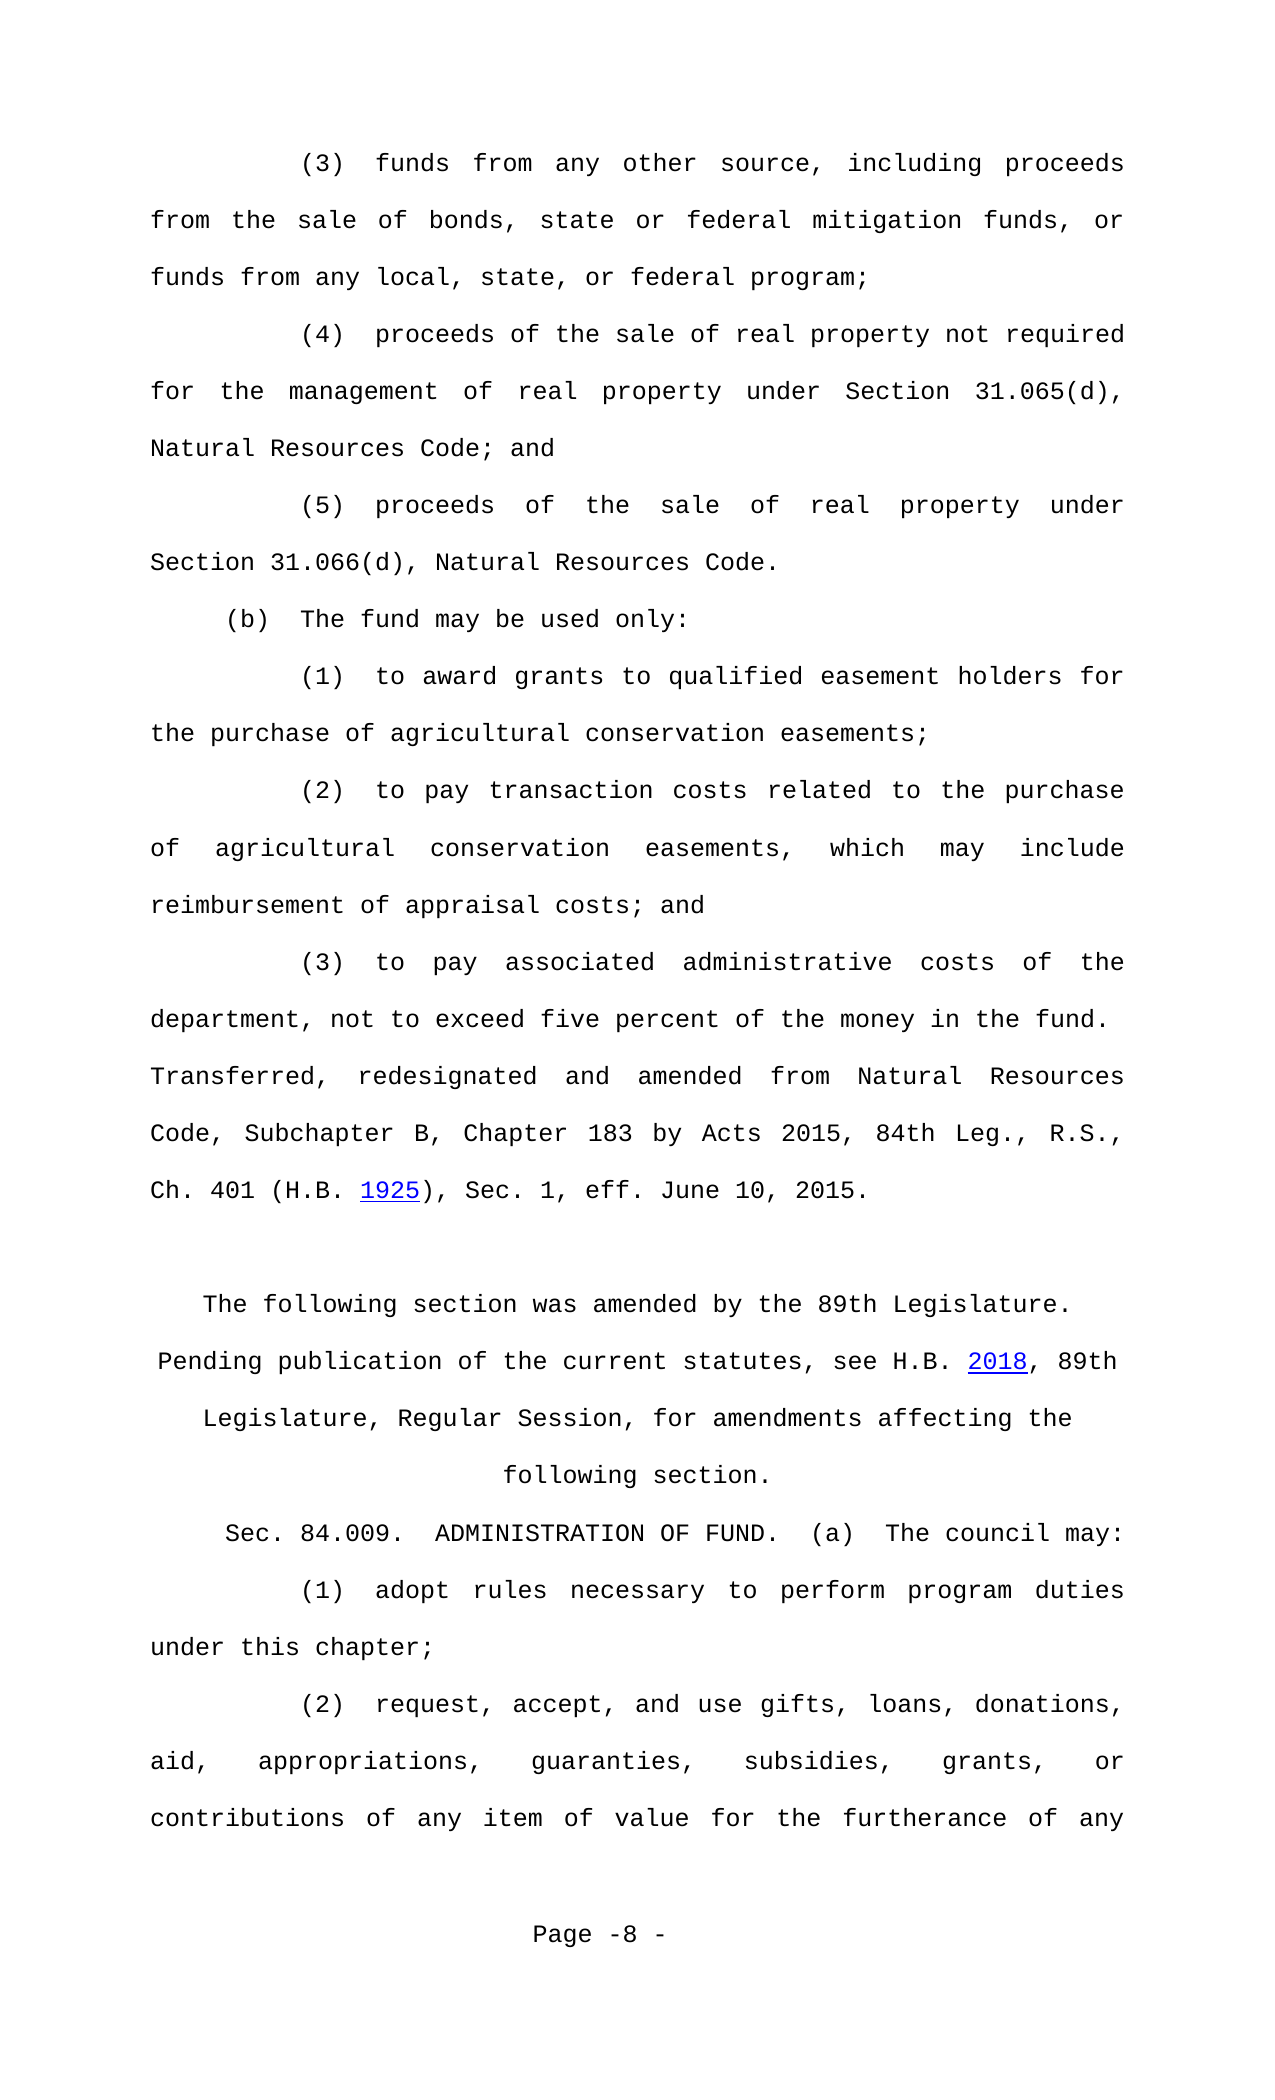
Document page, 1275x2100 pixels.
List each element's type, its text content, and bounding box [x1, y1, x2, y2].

text Sec. 84.009. ADMINISTRATION OF FUND. (a) The council may: [150, 1520, 1125, 1548]
text (2) to pay transaction costs related to the purchase of agricultural conservation easements, which may include reimbursement of appraisal costs; and [150, 778, 1125, 921]
text (3) to pay associated administrative costs of the department, not to exceed five percent of the money in the fund. [150, 949, 1125, 1035]
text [150, 1691, 1125, 1834]
text (b) The fund may be used only: [150, 607, 1125, 635]
text Transferred, redesignated and amended from Natural Resources Code, Subchapter B, Chapter 183 by Acts 2015, 84th Leg., R.S., Ch. 401 (H.B. 1925), Sec. 1, eff. June 10, 2015. [150, 1063, 1125, 1206]
text (4) proceeds of the sale of real property not required for the management of real property under Section 31.065(d), Natural Resources Code; and [150, 321, 1125, 464]
text (3) funds from any other source, including proceeds from the sale of bonds, state or federal mitigation funds, or funds from any local, state, or federal program; [150, 150, 1125, 293]
text (1) adopt rules necessary to perform program duties under this chapter; [150, 1577, 1125, 1663]
text The following section was amended by the 89th Legislature. Pending publication of the current statutes, see H.B. 2018, 89th Legislature, Regular Session, for amendments affecting the following section. [150, 1292, 1125, 1491]
text (1) to award grants to qualified easement holders for the purchase of agricultural conservation easements; [150, 664, 1125, 749]
text (5) proceeds of the sale of real property under Section 31.066(d), Natural Resources Code. [150, 492, 1125, 578]
